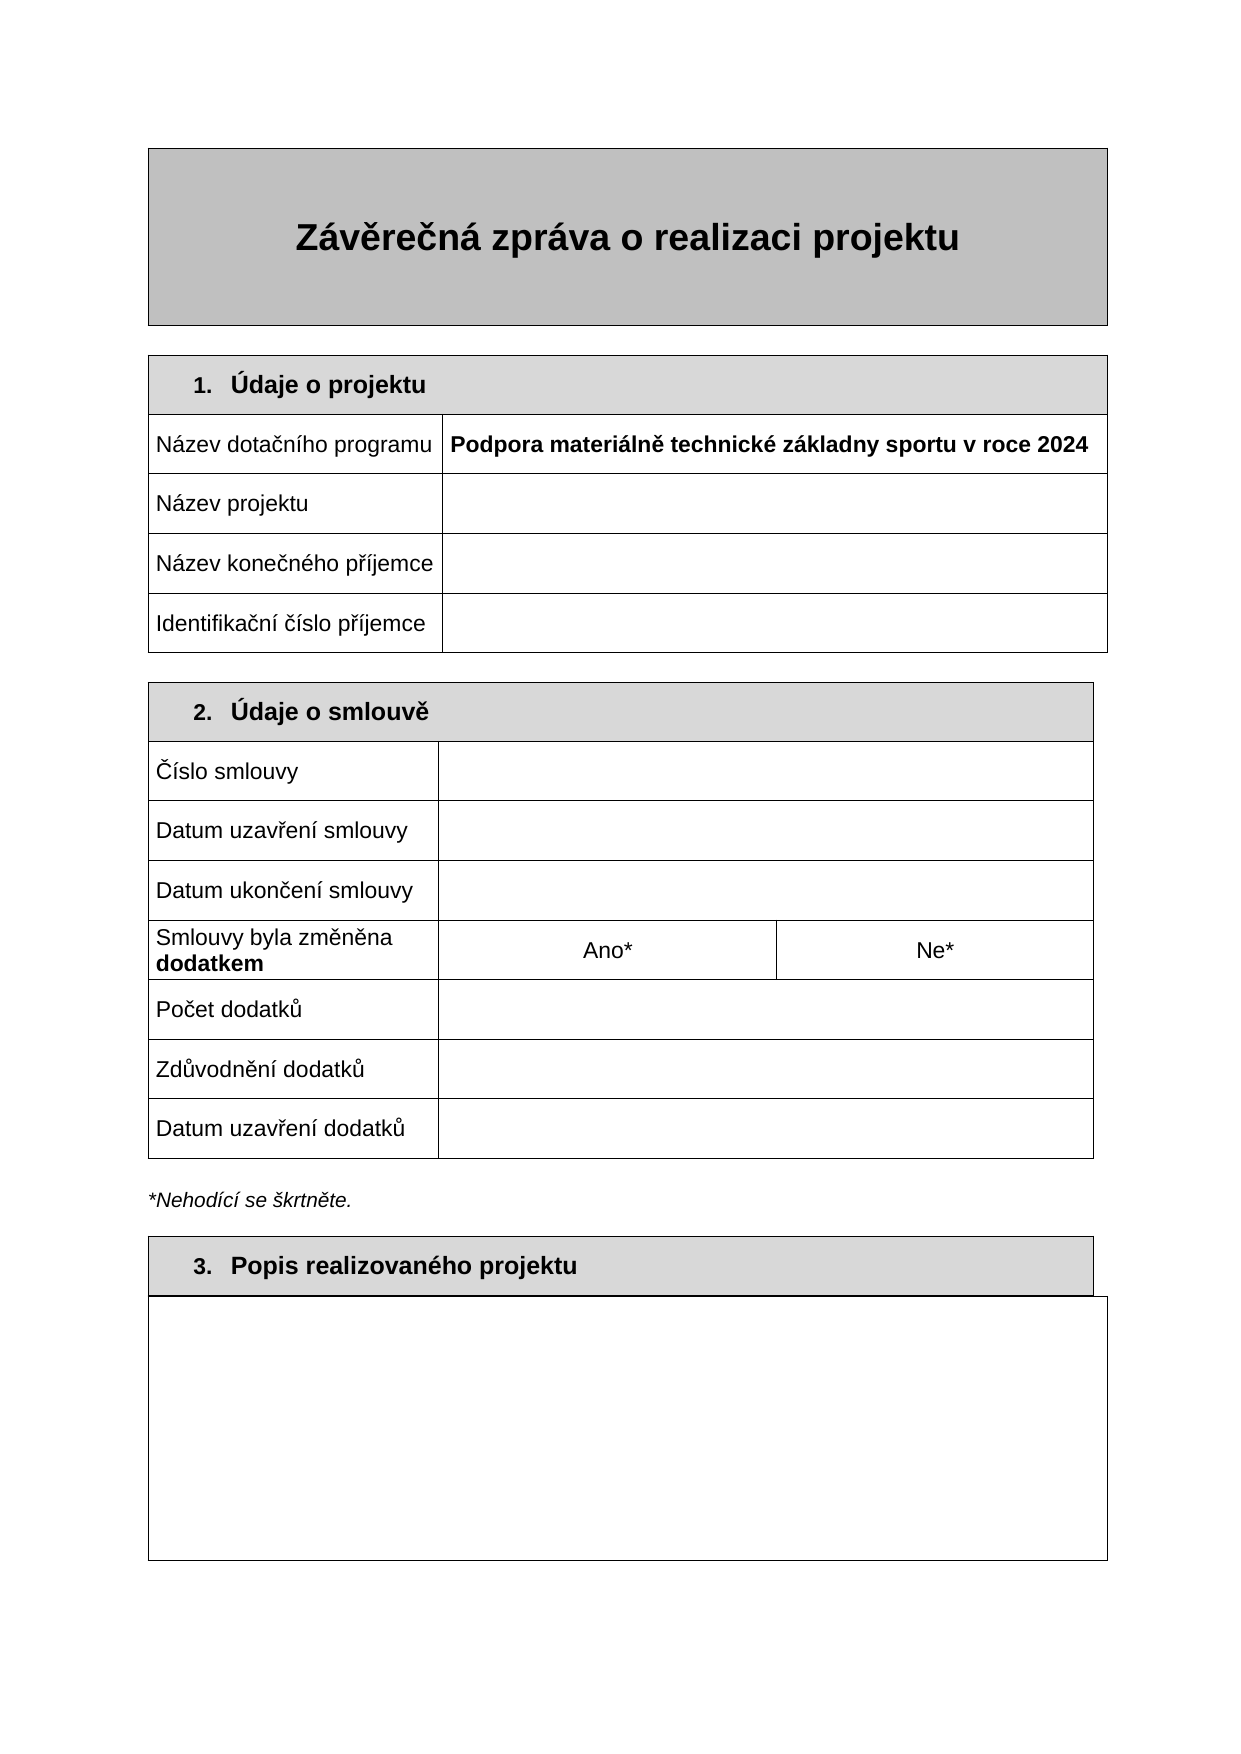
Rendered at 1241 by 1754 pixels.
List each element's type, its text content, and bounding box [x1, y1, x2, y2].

table_cell [443, 534, 1107, 592]
text *Nehodící se škrtněte. [148, 1188, 1093, 1212]
table_cell [439, 801, 1093, 860]
table_cell Identifikační číslo příjemce [149, 594, 442, 652]
table_cell Číslo smlouvy [149, 742, 438, 800]
table_cell Název konečného příjemce [149, 534, 442, 592]
table_cell [439, 980, 1093, 1039]
table_cell [443, 474, 1107, 533]
table_cell Datum ukončení smlouvy [149, 861, 438, 919]
table_cell Ne* [777, 921, 1093, 979]
table_cell Datum uzavření dodatků [149, 1099, 438, 1158]
table_cell [439, 1099, 1093, 1158]
table_header Popis realizovaného projektu [149, 1237, 1093, 1295]
table_cell Podpora materiálně technické základny sportu v roce 2024 [443, 415, 1107, 473]
table_cell Název dotačního programu [149, 415, 442, 473]
table_header Údaje o smlouvě [149, 683, 1093, 741]
table_header Údaje o projektu [149, 356, 1107, 414]
table_cell [439, 1040, 1093, 1098]
table_header Závěrečná zpráva o realizaci projektu [149, 149, 1107, 325]
table_cell [443, 594, 1107, 652]
table_cell Datum uzavření smlouvy [149, 801, 438, 860]
table_cell Zdůvodnění dodatků [149, 1040, 438, 1098]
table_cell Smlouvy byla změněna dodatkem [149, 921, 438, 979]
table_cell Ano* [439, 921, 776, 979]
table_cell Název projektu [149, 474, 442, 533]
table_cell Počet dodatků [149, 980, 438, 1039]
table_header [149, 1297, 1107, 1560]
table_cell [439, 861, 1093, 919]
table_cell [439, 742, 1093, 800]
